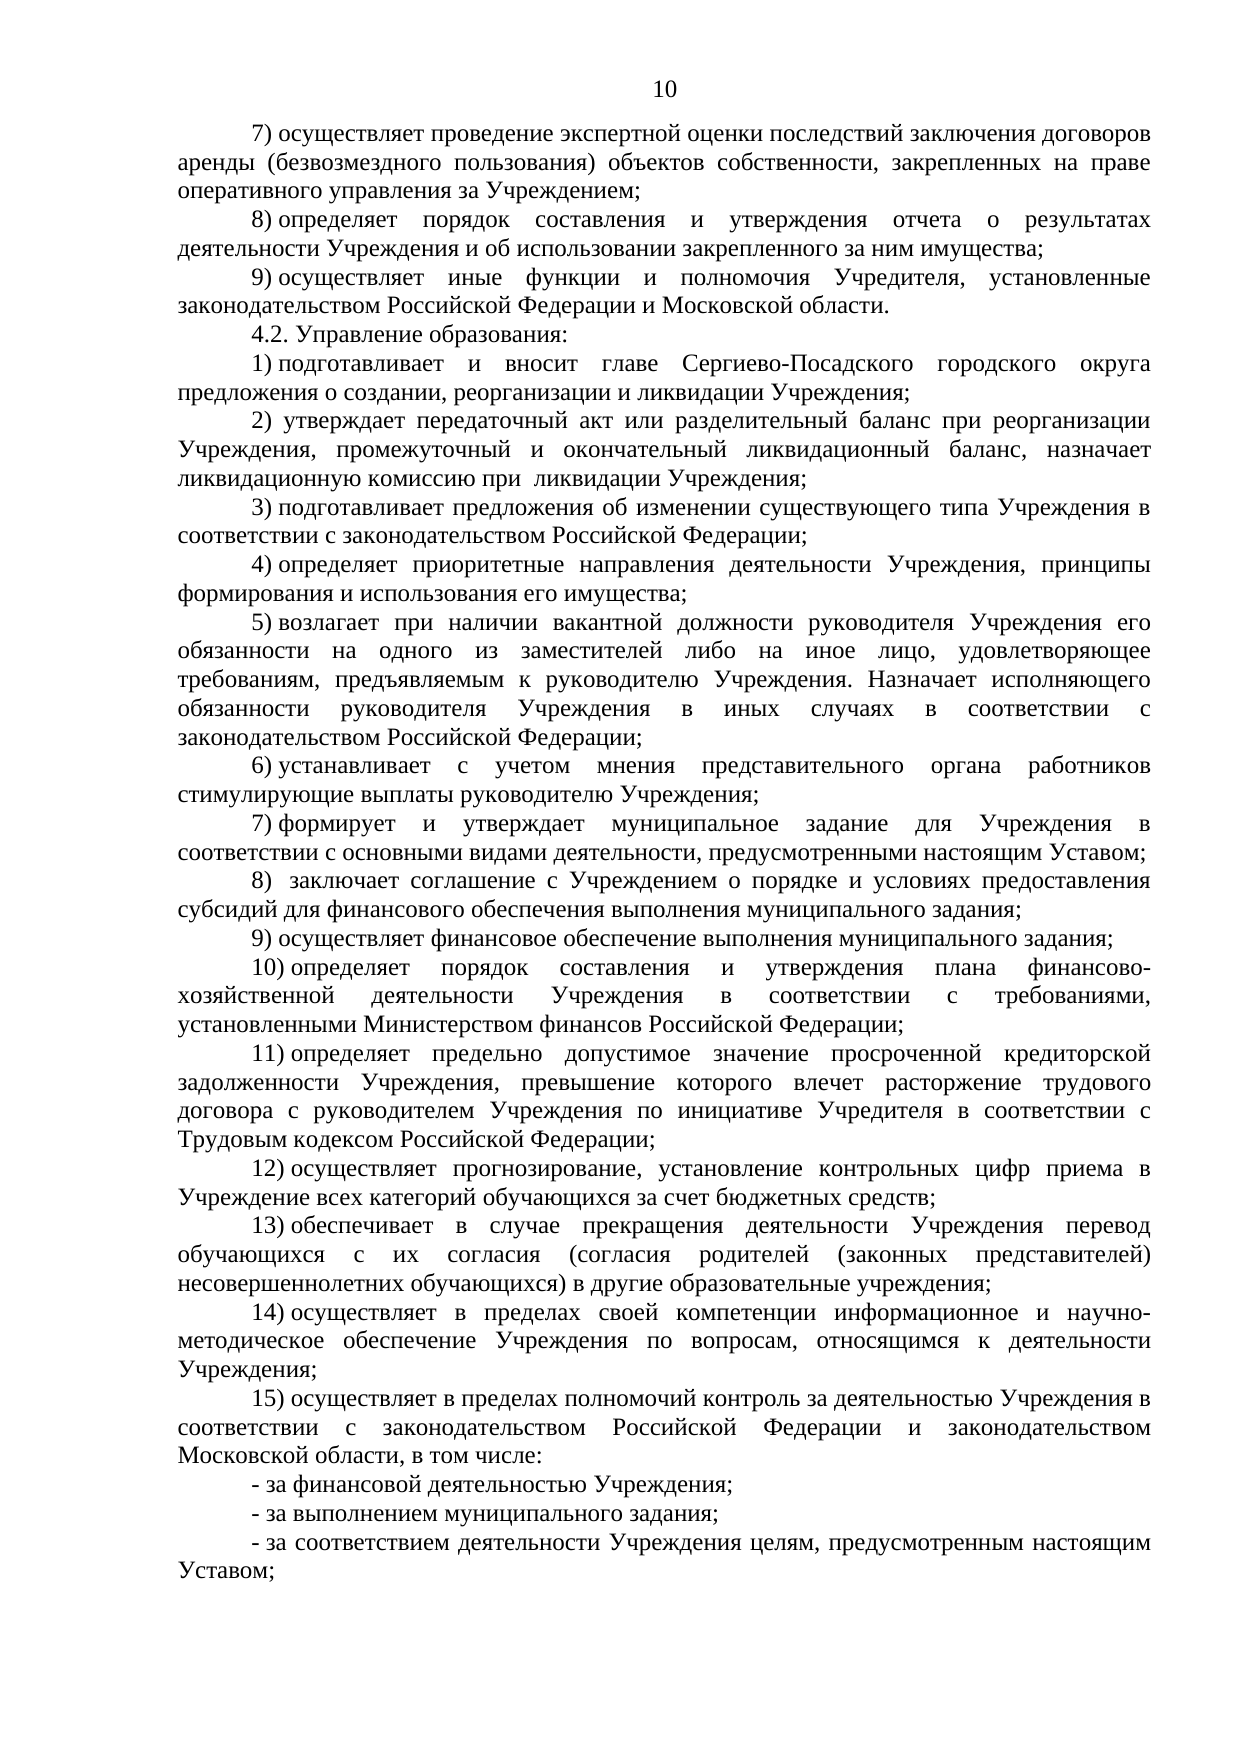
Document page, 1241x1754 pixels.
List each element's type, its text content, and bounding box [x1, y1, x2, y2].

text 11) определяет предельно допустимое значение просроченной кредиторской задолженности Учреждения, превышение которого влечет расторжение трудового договора с руководителем Учреждения по инициативе Учредителя в соответствии с Трудовым кодексом Российской Федерации; [177, 1038, 1152, 1153]
text - за выполнением муниципального задания; [177, 1498, 1152, 1527]
text 6) устанавливает с учетом мнения представительного органа работников стимулирующие выплаты руководителю Учреждения; [177, 751, 1152, 808]
text - за финансовой деятельностью Учреждения; [177, 1469, 1152, 1498]
text 4.2. Управление образования: [177, 319, 1152, 348]
text 1) подготавливает и вносит главе Сергиево-Посадского городского округа предложения о создании, реорганизации и ликвидации Учреждения; [177, 348, 1152, 406]
text 15) осуществляет в пределах полномочий контроль за деятельностью Учреждения в соответствии с законодательством Российской Федерации и законодательством Московской области, в том числе: [177, 1383, 1152, 1469]
text - за соответствием деятельности Учреждения целям, предусмотренным настоящим Уставом; [177, 1527, 1152, 1584]
text 9) осуществляет иные функции и полномочия Учредителя, установленные законодательством Российской Федерации и Московской области. [177, 262, 1152, 319]
text 4) определяет приоритетные направления деятельности Учреждения, принципы формирования и использования его имущества; [177, 549, 1152, 607]
text 13) обеспечивает в случае прекращения деятельности Учреждения перевод обучающихся с их согласия (согласия родителей (законных представителей) несовершеннолетних обучающихся) в другие образовательные учреждения; [177, 1211, 1152, 1297]
text 10) определяет порядок составления и утверждения плана финансово-хозяйственной деятельности Учреждения в соответствии с требованиями, установленными Министерством финансов Российской Федерации; [177, 952, 1152, 1038]
text 7) формирует и утверждает муниципальное задание для Учреждения в соответствии с основными видами деятельности, предусмотренными настоящим Уставом; [177, 808, 1152, 866]
text 7) осуществляет проведение экспертной оценки последствий заключения договоров аренды (безвозмездного пользования) объектов собственности, закрепленных на праве оперативного управления за Учреждением; [177, 118, 1152, 204]
text 8) заключает соглашение с Учреждением о порядке и условиях предоставления субсидий для финансового обеспечения выполнения муниципального задания; [177, 866, 1152, 923]
text 8) определяет порядок составления и утверждения отчета о результатах деятельности Учреждения и об использовании закрепленного за ним имущества; [177, 204, 1152, 262]
text 2) утверждает передаточный акт или разделительный баланс при реорганизации Учреждения, промежуточный и окончательный ликвидационный баланс, назначает ликвидационную комиссию при ликвидации Учреждения; [177, 406, 1152, 492]
text 5) возлагает при наличии вакантной должности руководителя Учреждения его обязанности на одного из заместителей либо на иное лицо, удовлетворяющее требованиям, предъявляемым к руководителю Учреждения. Назначает исполняющего обязанности руководителя Учреждения в иных случаях в соответствии с законодательством Российской Федерации; [177, 607, 1152, 751]
text 12) осуществляет прогнозирование, установление контрольных цифр приема в Учреждение всех категорий обучающихся за счет бюджетных средств; [177, 1153, 1152, 1211]
text 9) осуществляет финансовое обеспечение выполнения муниципального задания; [177, 923, 1152, 952]
text 3) подготавливает предложения об изменении существующего типа Учреждения в соответствии с законодательством Российской Федерации; [177, 492, 1152, 549]
text 14) осуществляет в пределах своей компетенции информационное и научно-методическое обеспечение Учреждения по вопросам, относящимся к деятельности Учреждения; [177, 1297, 1152, 1383]
